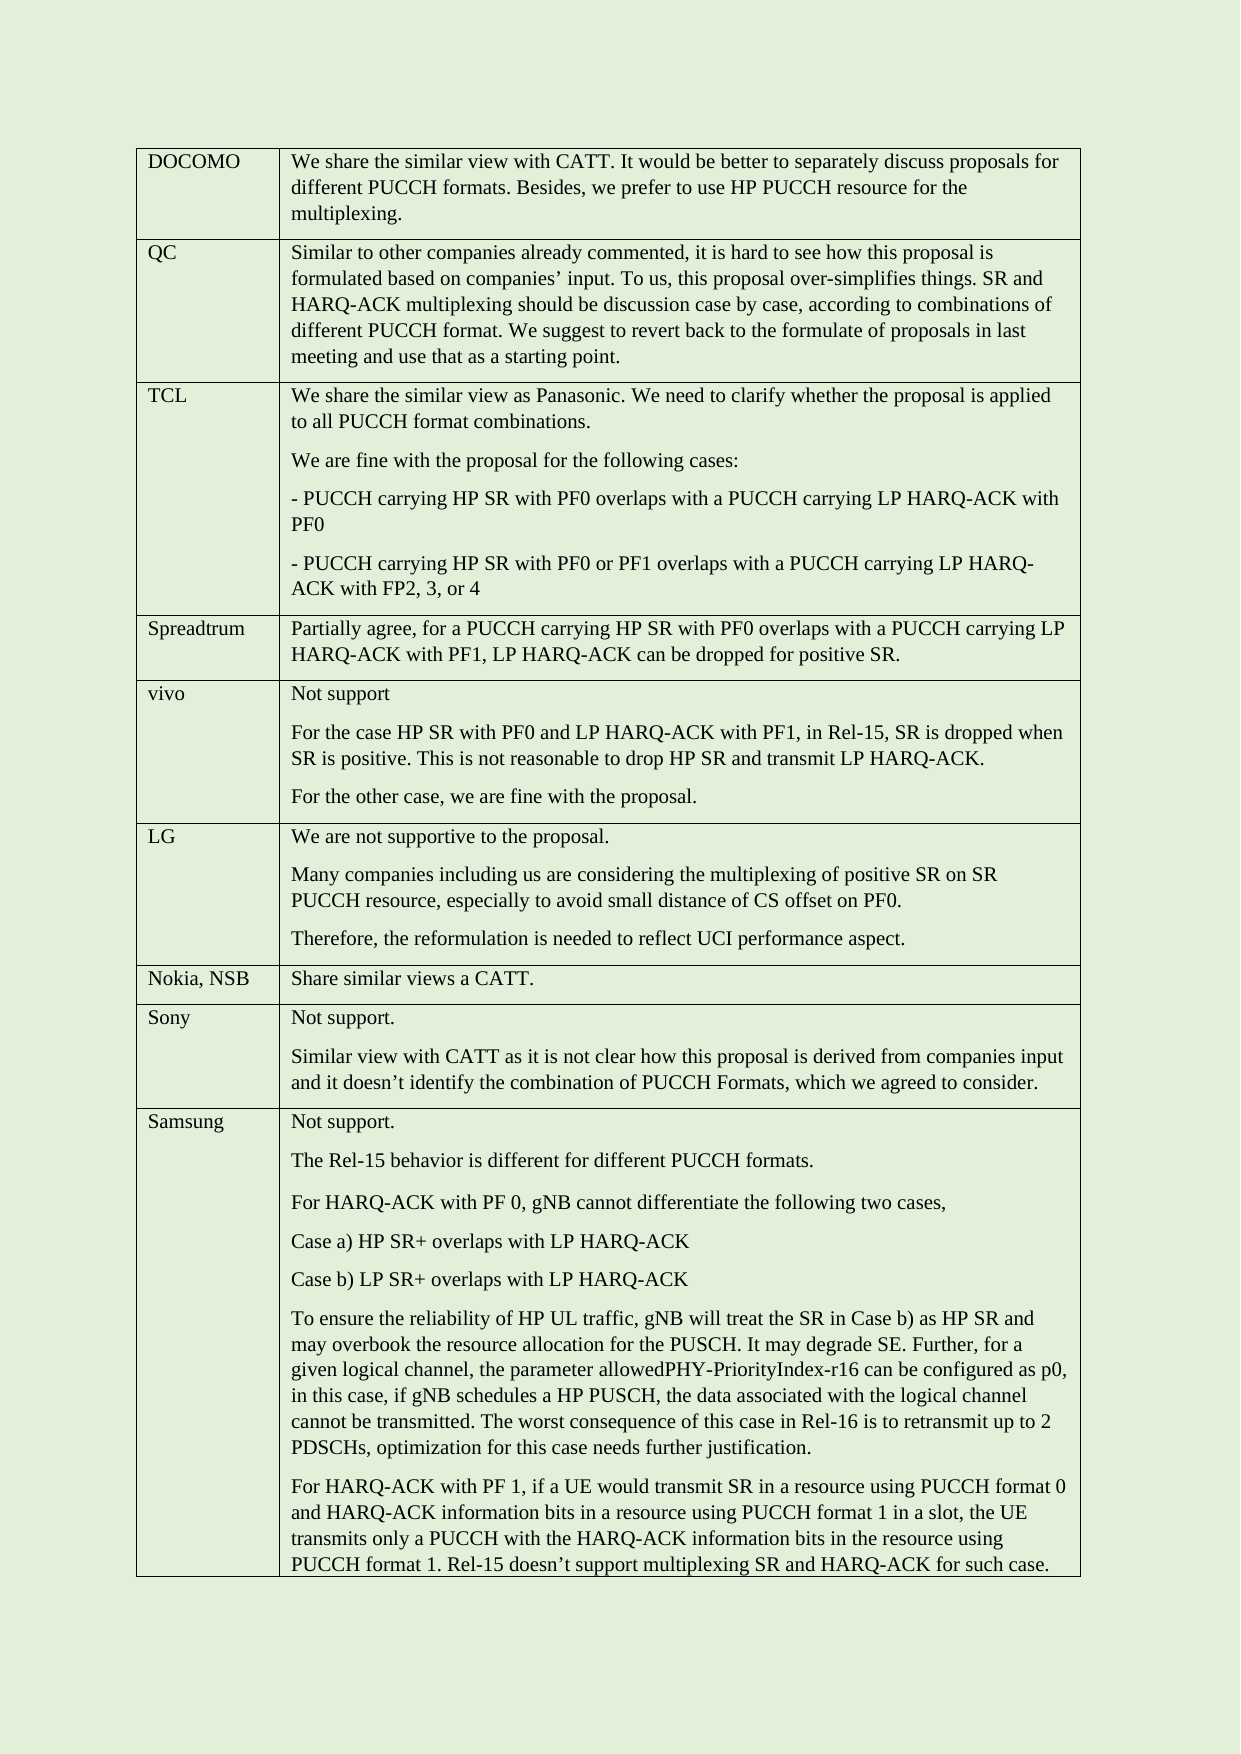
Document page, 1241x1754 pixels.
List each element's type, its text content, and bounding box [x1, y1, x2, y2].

table_cell Sony [137, 1005, 279, 1108]
table_cell DOCOMO [137, 149, 279, 239]
table_cell TCL [137, 383, 279, 615]
table_cell Nokia, NSB [137, 966, 279, 1004]
table_cell Spreadtrum [137, 616, 279, 680]
table_cell Similar to other companies already commented, it is hard to see how this proposal is formulated based on companies’ input. To us, this proposal over-simplifies things. SR and HARQ-ACK multiplexing should be discussion case by case, according to combinations of different PUCCH format. We suggest to revert back to the formulate of proposals in last meeting and use that as a starting point. [280, 240, 1080, 382]
table_cell Not support. Similar view with CATT as it is not clear how this proposal is derived from companies input and it doesn’t identify the combination of PUCCH Formats, which we agreed to consider. [280, 1005, 1080, 1108]
table_cell QC [137, 240, 279, 382]
table_cell vivo [137, 681, 279, 822]
table_cell Partially agree, for a PUCCH carrying HP SR with PF0 overlaps with a PUCCH carrying LP HARQ-ACK with PF1, LP HARQ-ACK can be dropped for positive SR. [280, 616, 1080, 680]
table_cell We share the similar view with CATT. It would be better to separately discuss proposals for different PUCCH formats. Besides, we prefer to use HP PUCCH resource for the multiplexing. [280, 149, 1080, 239]
table_cell Share similar views a CATT. [280, 966, 1080, 1004]
table_cell Samsung [137, 1109, 279, 1576]
table_cell We are not supportive to the proposal. Many companies including us are considering the multiplexing of positive SR on SR PUCCH resource, especially to avoid small distance of CS offset on PF0. Therefore, the reformulation is needed to reflect UCI performance aspect. [280, 824, 1080, 965]
table_cell Not support For the case HP SR with PF0 and LP HARQ-ACK with PF1, in Rel-15, SR is dropped when SR is positive. This is not reasonable to drop HP SR and transmit LP HARQ-ACK. For the other case, we are fine with the proposal. [280, 681, 1080, 822]
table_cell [280, 1109, 1080, 1576]
table_cell LG [137, 824, 279, 965]
table_cell We share the similar view as Panasonic. We need to clarify whether the proposal is applied to all PUCCH format combinations. We are fine with the proposal for the following cases: - PUCCH carrying HP SR with PF0 overlaps with a PUCCH carrying LP HARQ-ACK with PF0 - PUCCH carrying HP SR with PF0 or PF1 overlaps with a PUCCH carrying LP HARQ-ACK with FP2, 3, or 4 [280, 383, 1080, 615]
